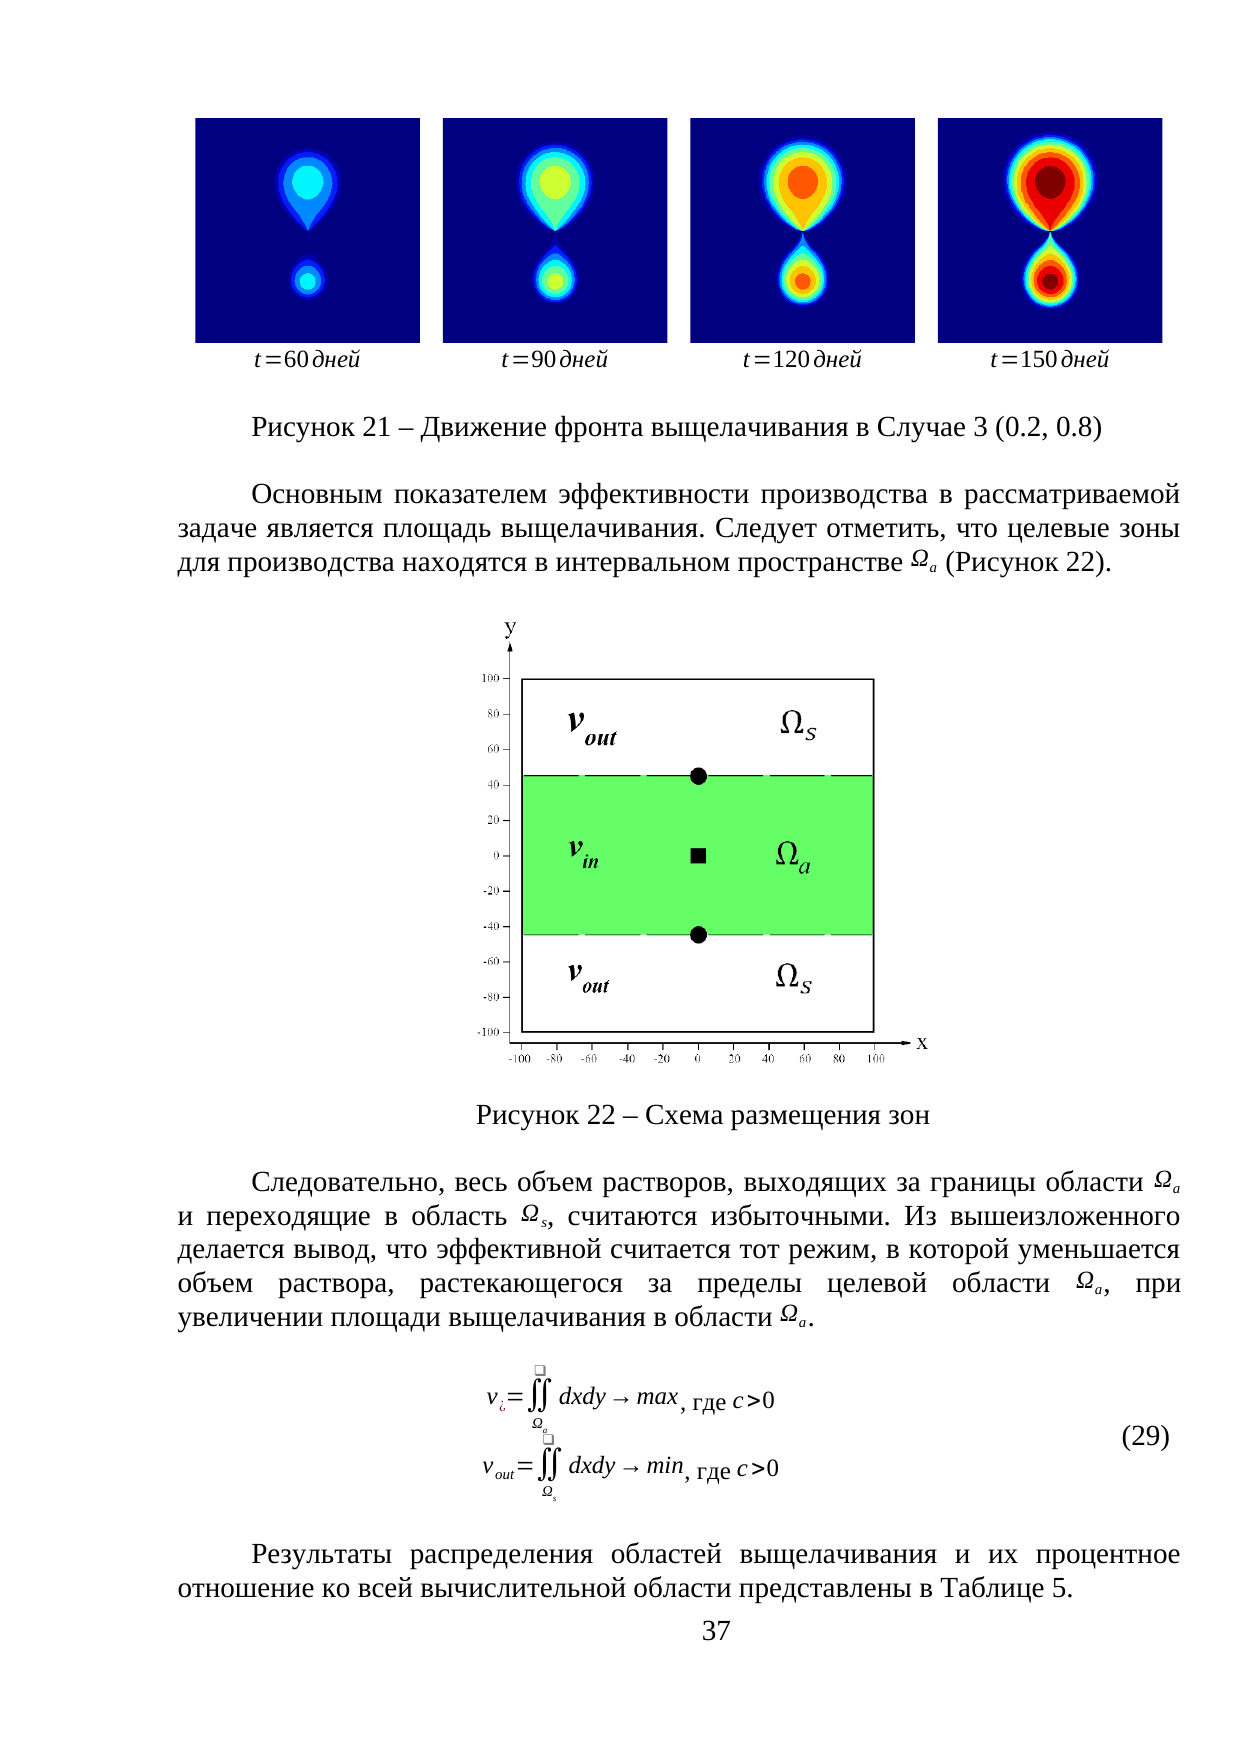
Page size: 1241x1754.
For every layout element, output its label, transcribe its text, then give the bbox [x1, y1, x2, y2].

table_header [432, 118, 679, 376]
text Основным показателем эффективности производства в рассматриваемой задаче является площадь выщелачивания. Следует отметить, что целевые зоны для производства находятся в интервальном пространстве (Рисунок 22). [177, 477, 1181, 577]
picture [477, 610, 928, 1064]
table_header [679, 118, 927, 376]
picture [195, 118, 420, 343]
picture [690, 118, 915, 343]
text Следовательно, весь объем растворов, выходящих за границы области и переходящие в область , считаются избыточными. Из вышеизложенного делается вывод, что эффективной считается тот режим, в которой уменьшается объем раствора, растекающегося за пределы целевой области , при увеличении площади выщелачивания в области . [177, 1164, 1181, 1332]
text Результаты распределения областей выщелачивания и их процентное отношение ко всей вычислительной области представлены в Таблице 5. [177, 1537, 1181, 1604]
table_header (29) [1036, 1366, 1181, 1503]
picture [442, 118, 668, 343]
table_header [927, 118, 1174, 376]
table_header , где , где [177, 1366, 1036, 1503]
table_header [184, 118, 432, 376]
text Рисунок 21 – Движение фронта выщелачивания в Случае 3 (0.2, 0.8) [177, 409, 1181, 443]
text Рисунок 22 – Схема размещения зон [177, 1097, 1181, 1131]
picture [937, 118, 1163, 343]
